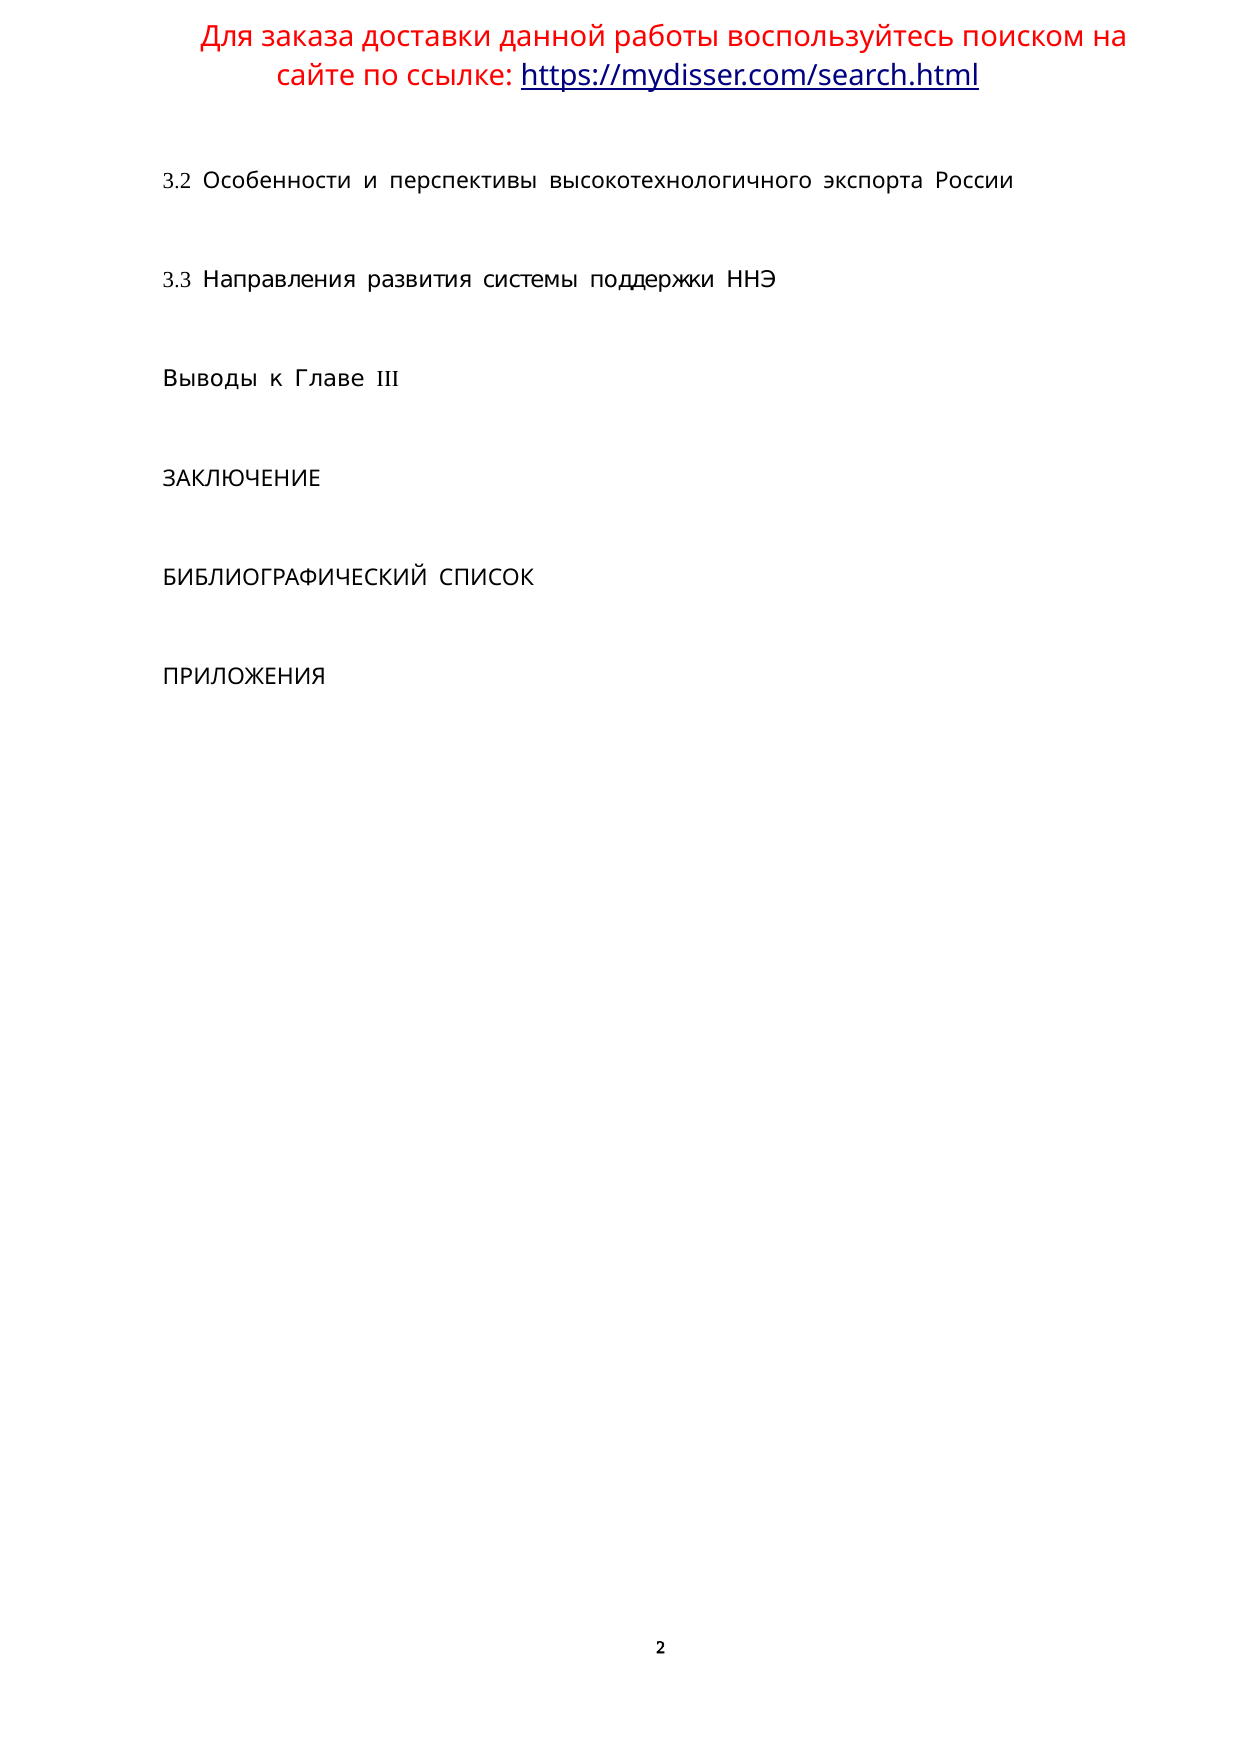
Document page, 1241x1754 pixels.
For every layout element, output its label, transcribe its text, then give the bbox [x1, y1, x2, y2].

text Выводы к Главе III [103, 363, 1152, 392]
text 3.3 Направления развития системы поддержки ННЭ [103, 264, 1152, 292]
text ПРИЛОЖЕНИЯ [103, 660, 1152, 689]
text БИБЛИОГРАФИЧЕСКИЙ СПИСОК [103, 561, 1152, 590]
text ЗАКЛЮЧЕНИЕ [103, 462, 1152, 491]
text 3.2 Особенности и перспективы высокотехнологичного экспорта России [103, 164, 1152, 193]
